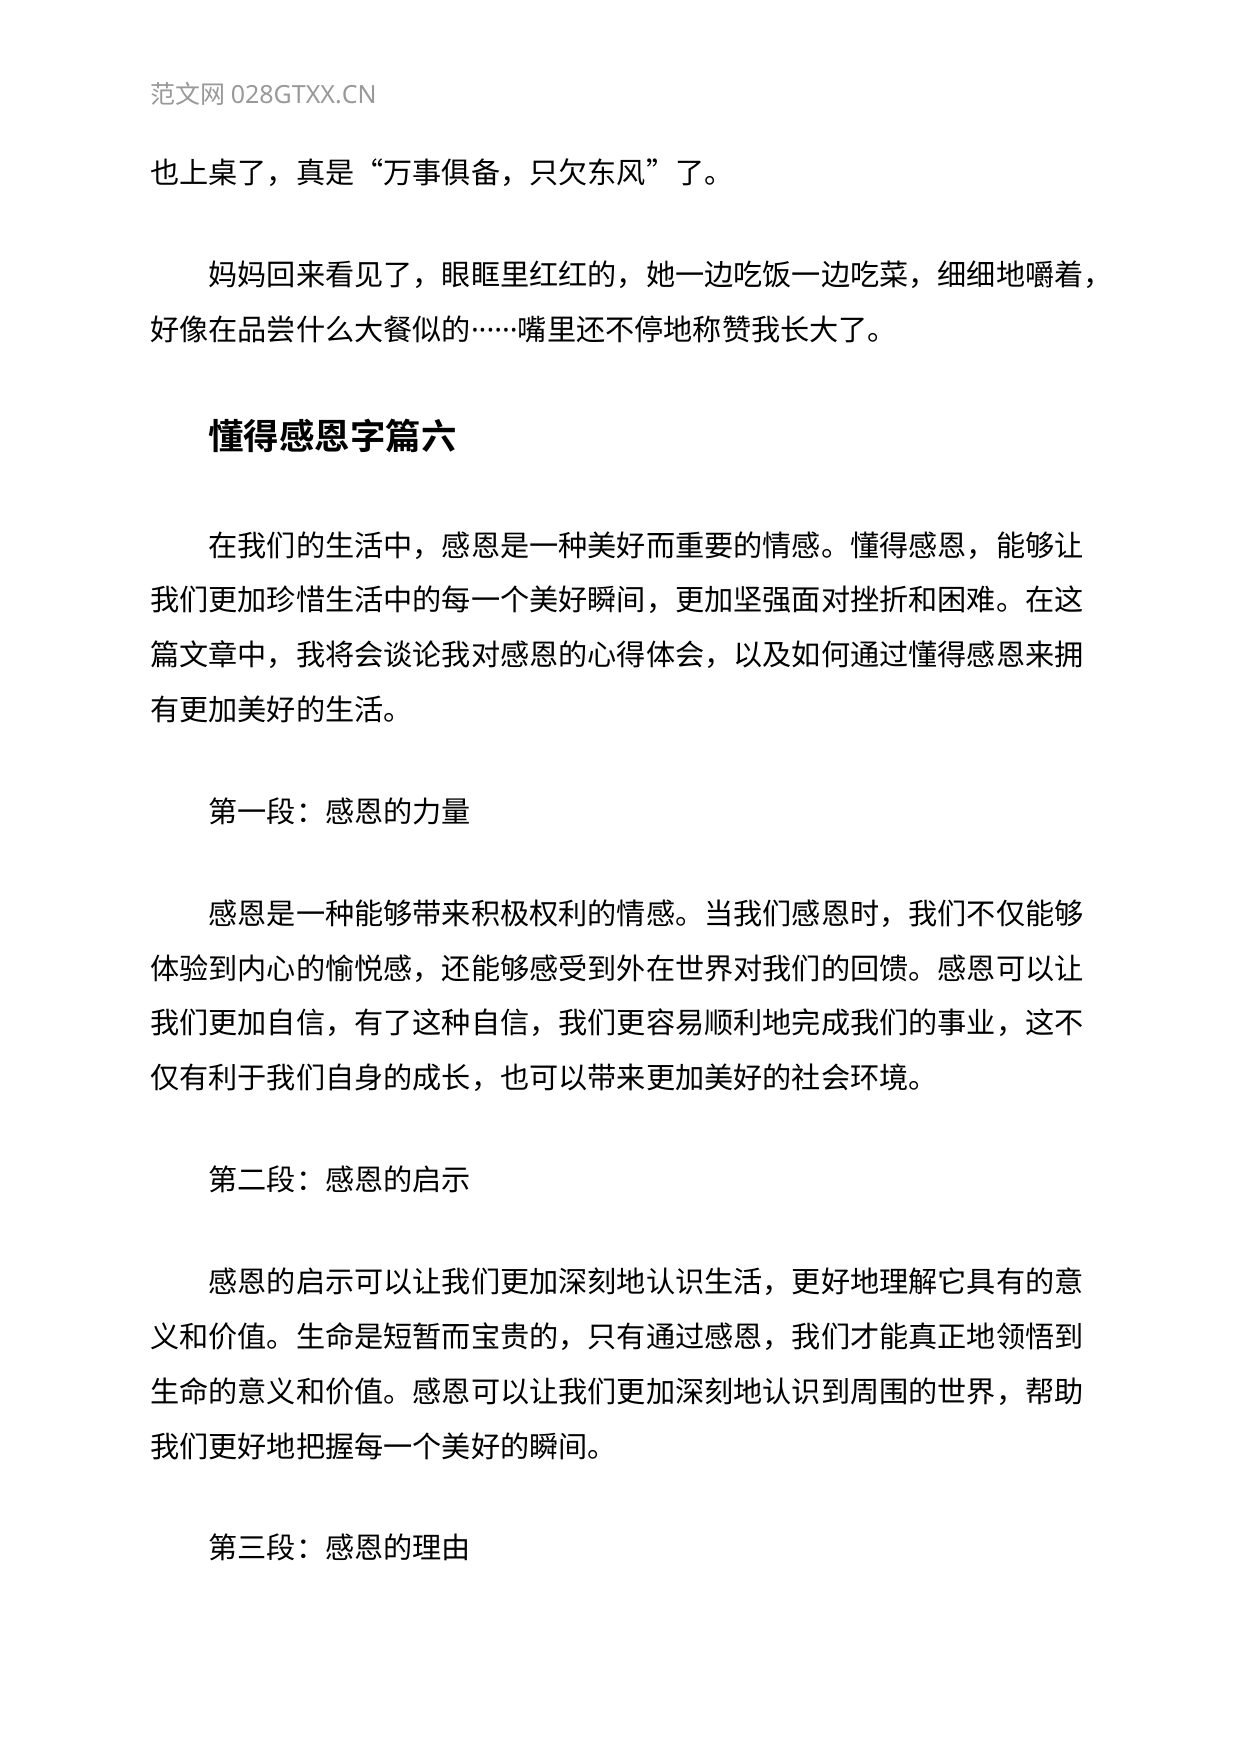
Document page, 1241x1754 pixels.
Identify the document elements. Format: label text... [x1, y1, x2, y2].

text 第三段：感恩的理由 [150, 1525, 1090, 1567]
text 妈妈回来看见了，眼眶里红红的，她一边吃饭一边吃菜，细细地嚼着，好像在品尝什么大餐似的······嘴里还不停地称赞我长大了。 [150, 252, 1090, 349]
text 感恩是一种能够带来积极权利的情感。当我们感恩时，我们不仅能够体验到内心的愉悦感，还能够感受到外在世界对我们的回馈。感恩可以让我们更加自信，有了这种自信，我们更容易顺利地完成我们的事业，这不仅有利于我们自身的成长，也可以带来更加美好的社会环境。 [150, 890, 1090, 1097]
text 第一段：感恩的力量 [150, 788, 1090, 831]
text 感恩的启示可以让我们更加深刻地认识生活，更好地理解它具有的意义和价值。生命是短暂而宝贵的，只有通过感恩，我们才能真正地领悟到生命的意义和价值。感恩可以让我们更加深刻地认识到周围的世界，帮助我们更好地把握每一个美好的瞬间。 [150, 1258, 1090, 1466]
text 第二段：感恩的启示 [150, 1157, 1090, 1199]
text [150, 150, 1090, 192]
text 懂得感恩字篇六 [150, 409, 1090, 460]
text 在我们的生活中，感恩是一种美好而重要的情感。懂得感恩，能够让我们更加珍惜生活中的每一个美好瞬间，更加坚强面对挫折和困难。在这篇文章中，我将会谈论我对感恩的心得体会，以及如何通过懂得感恩来拥有更加美好的生活。 [150, 522, 1090, 729]
